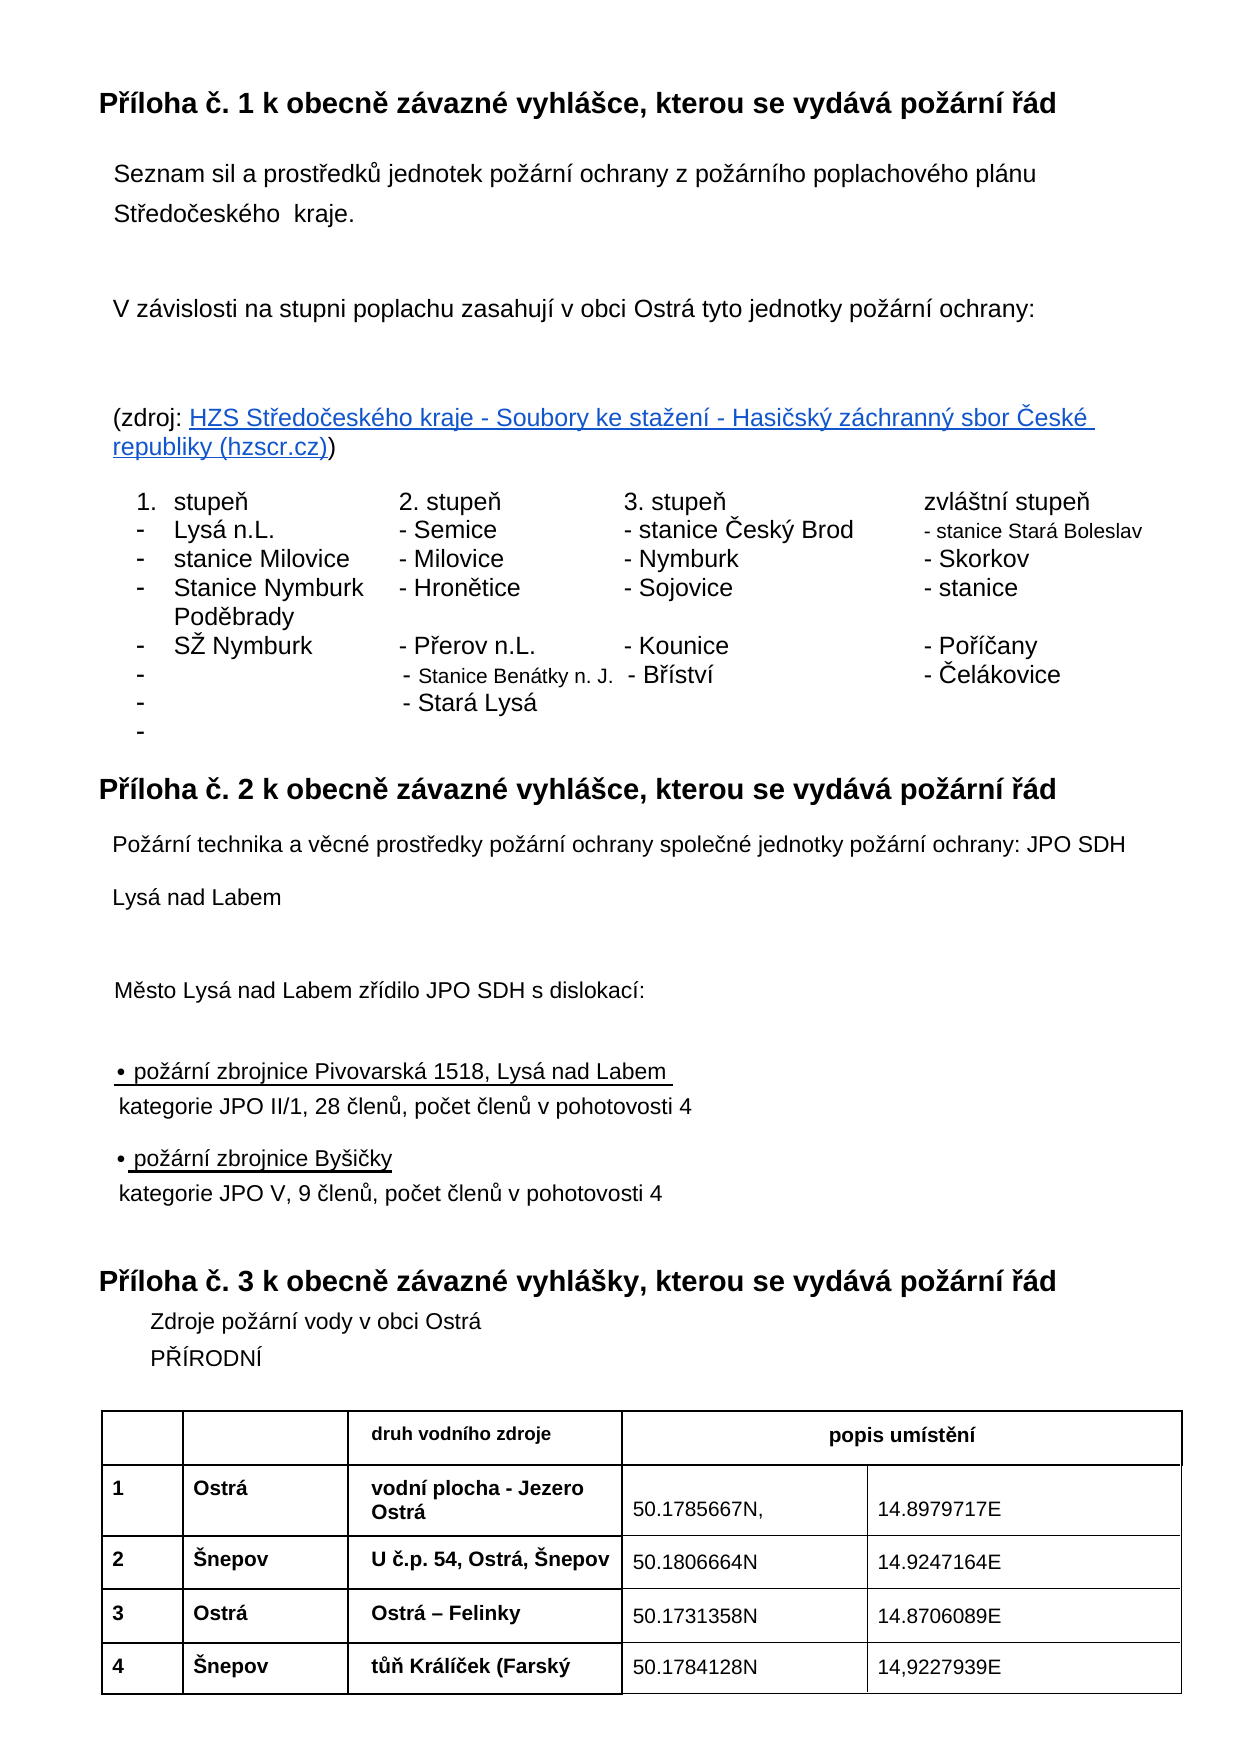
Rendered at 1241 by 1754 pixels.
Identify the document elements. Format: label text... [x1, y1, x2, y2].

table_header druh vodního zdroje [349, 1412, 621, 1464]
table_cell 50.1785667N, [623, 1466, 867, 1534]
table_header [184, 1412, 347, 1464]
text Lysá nad Labem [112, 883, 1146, 910]
table_cell 14.8706089E [868, 1588, 1181, 1642]
list Lysá n.L. - Semice - stanice Český Brod - stanice Stará Boleslav [136, 515, 1146, 544]
table_cell 4 [103, 1644, 182, 1693]
text PŘÍRODNÍ [150, 1347, 1159, 1372]
text V závislosti na stupni poplachu zasahují v obci Ostrá tyto jednotky požární ochrany: [112, 294, 1146, 323]
list stanice Milovice - Milovice - Nymburk - Skorkov [136, 544, 1146, 573]
list Stanice Nymburk - Hronětice - Sojovice - stanice Poděbrady [136, 573, 1146, 631]
text Středočeského kraje. [113, 200, 1159, 227]
text Příloha č. 1 k obecně závazné vyhlášce, kterou se vydává požární řád [23, 86, 1159, 120]
text kategorie JPO II/1, 28 členů, počet členů v pohotovosti 4 [112, 1093, 1159, 1119]
text Zdroje požární vody v obci Ostrá [150, 1309, 1159, 1334]
table_cell 50.1806664N [623, 1536, 867, 1588]
table_cell 50.1784128N [623, 1643, 867, 1693]
text Příloha č. 3 k obecně závazné vyhlášky, kterou se vydává požární řád [23, 1264, 1159, 1297]
list - Stanice Benátky n. J. - Bříství - Čelákovice [136, 659, 1146, 688]
text Seznam sil a prostředků jednotek požární ochrany z požárního poplachového plánu [113, 161, 1159, 188]
table_cell Ostrá [184, 1590, 347, 1642]
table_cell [349, 1644, 621, 1693]
table_cell U č.p. 54, Ostrá, Šnepov [349, 1537, 621, 1588]
table_cell 14.8979717E [868, 1464, 1181, 1534]
table_header [103, 1412, 182, 1464]
table_cell Šnepov [184, 1537, 347, 1588]
text Požární technika a věcné prostředky požární ochrany společné jednotky požární ochrany: JPO SDH [112, 831, 1146, 858]
table_header popis umístění [623, 1412, 1181, 1464]
table_cell Ostrá [184, 1466, 347, 1534]
table_cell 1 [103, 1466, 182, 1534]
table_cell 14,9227939E [867, 1642, 1181, 1693]
table_cell 2 [103, 1537, 182, 1588]
text ∙ požární zbrojnice Byšičky [113, 1133, 1159, 1180]
text Příloha č. 2 k obecně závazné vyhlášce, kterou se vydává požární řád [23, 772, 1146, 806]
table_cell 14.9247164E [868, 1535, 1181, 1588]
list SŽ Nymburk - Přerov n.L. - Kounice - Poříčany [136, 631, 1146, 659]
table_cell vodní plocha - Jezero Ostrá [349, 1466, 621, 1534]
text Město Lysá nad Labem zřídilo JPO SDH s dislokací: [114, 977, 1159, 1003]
table_cell Šnepov [184, 1644, 347, 1693]
table_cell 50.1731358N [623, 1589, 867, 1642]
table_cell Ostrá – Felinky [349, 1590, 621, 1642]
text kategorie JPO V, 9 členů, počet členů v pohotovosti 4 [112, 1180, 1159, 1206]
text (zdroj: HZS Středočeského kraje - Soubory ke stažení - Hasičský záchranný sbor České republiky (hzscr.cz)) [112, 403, 1146, 461]
text ∙ požární zbrojnice Pivovarská 1518, Lysá nad Labem [113, 1046, 1159, 1093]
list - Stará Lysá [136, 688, 1146, 717]
table_cell 3 [103, 1590, 182, 1642]
list stupeň 2. stupeň 3. stupeň zvláštní stupeň [136, 487, 1146, 515]
